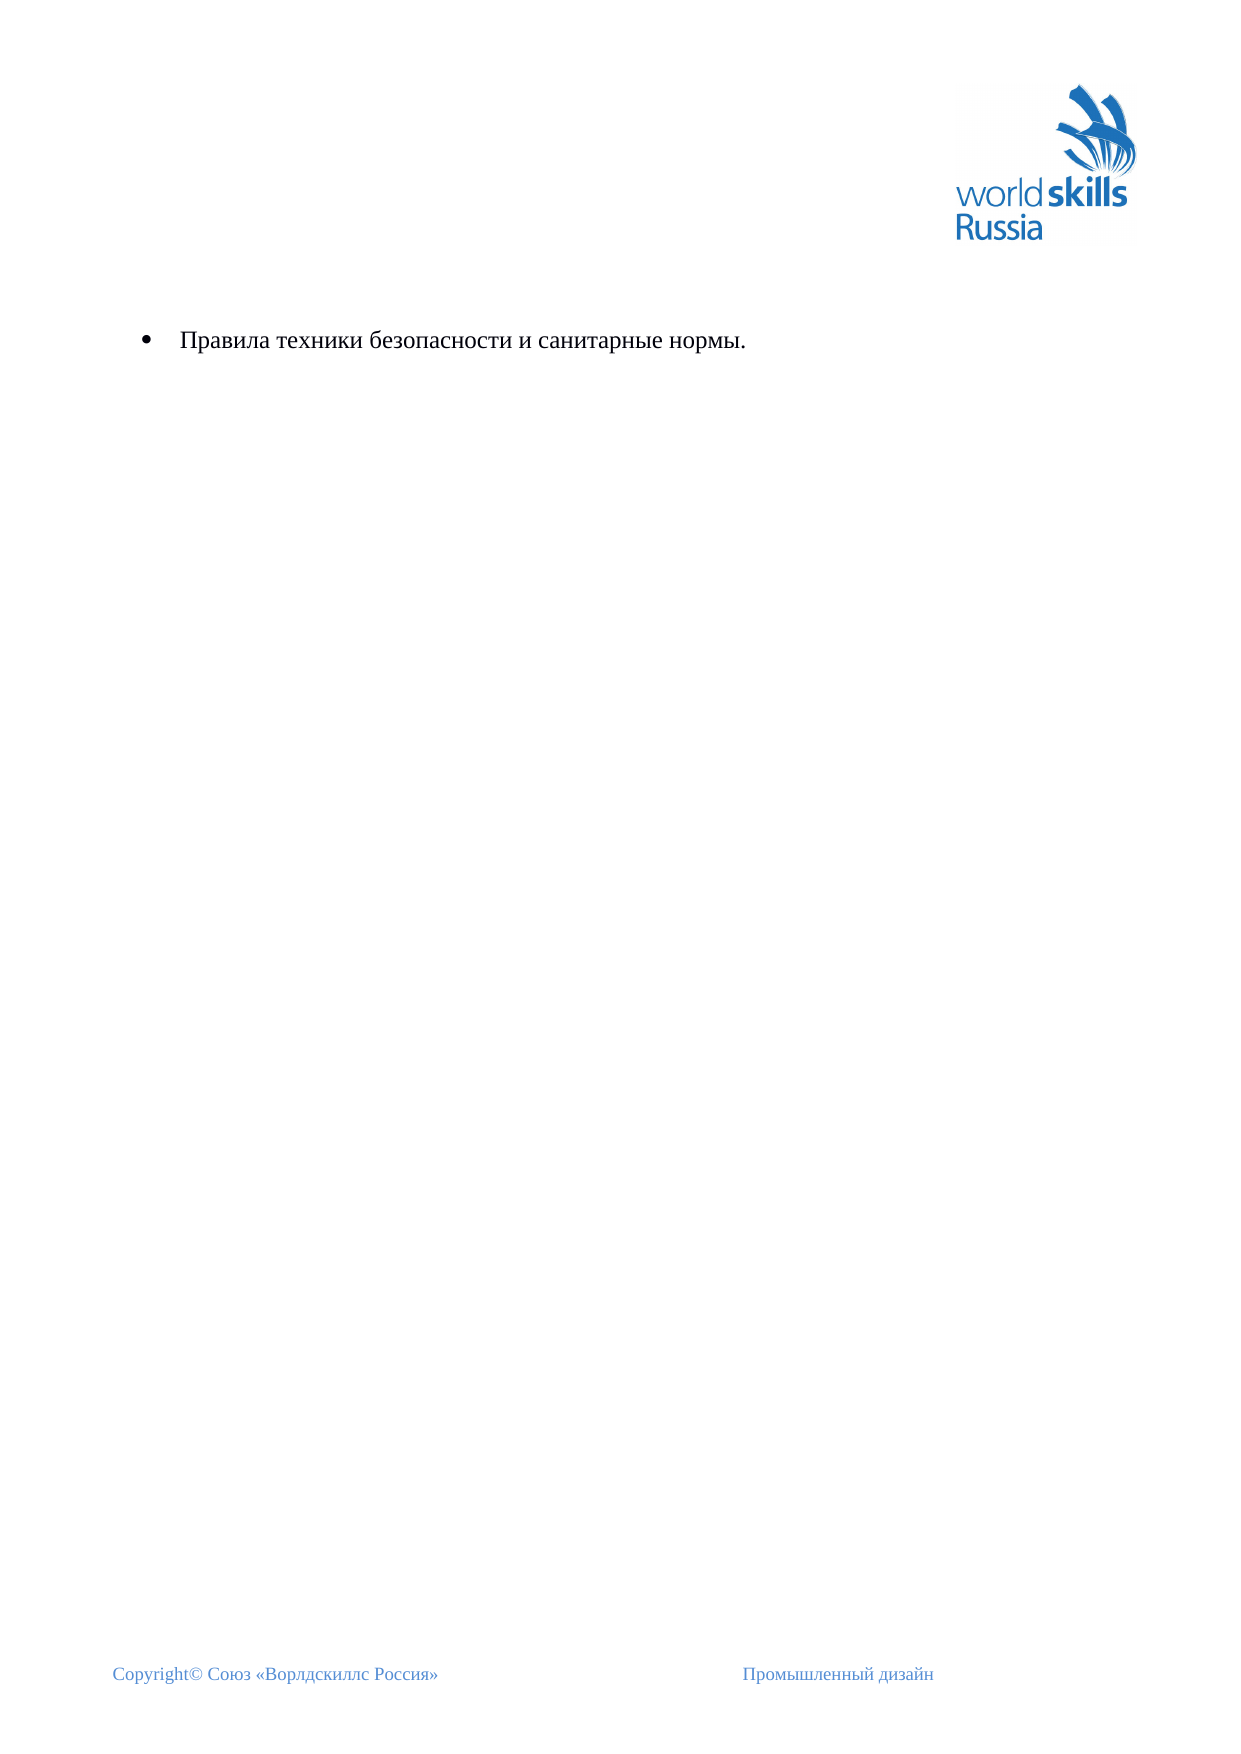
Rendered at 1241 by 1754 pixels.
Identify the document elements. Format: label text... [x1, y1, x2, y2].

list Правила техники безопасности и санитарные нормы. [142, 325, 1137, 354]
picture [954, 83, 1137, 246]
